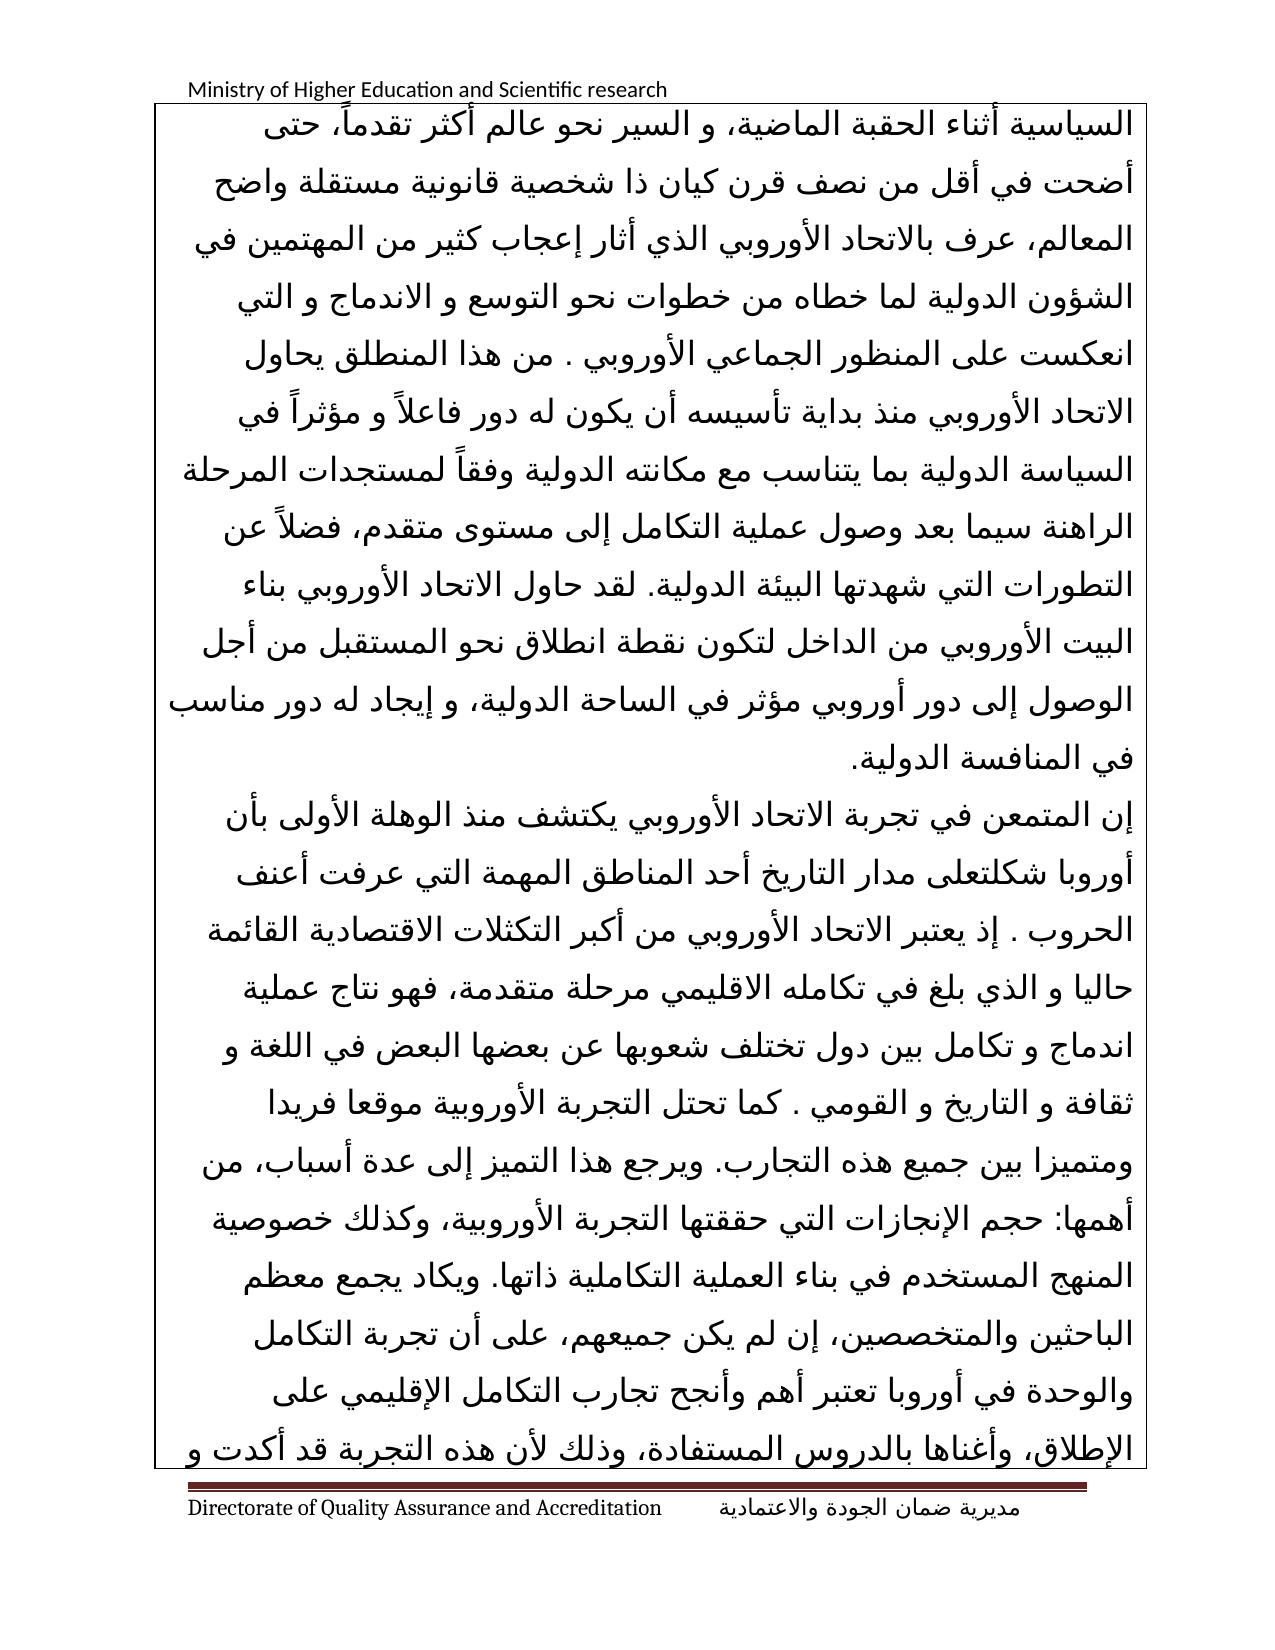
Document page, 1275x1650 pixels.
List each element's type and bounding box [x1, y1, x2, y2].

table_cell [156, 104, 1146, 1467]
